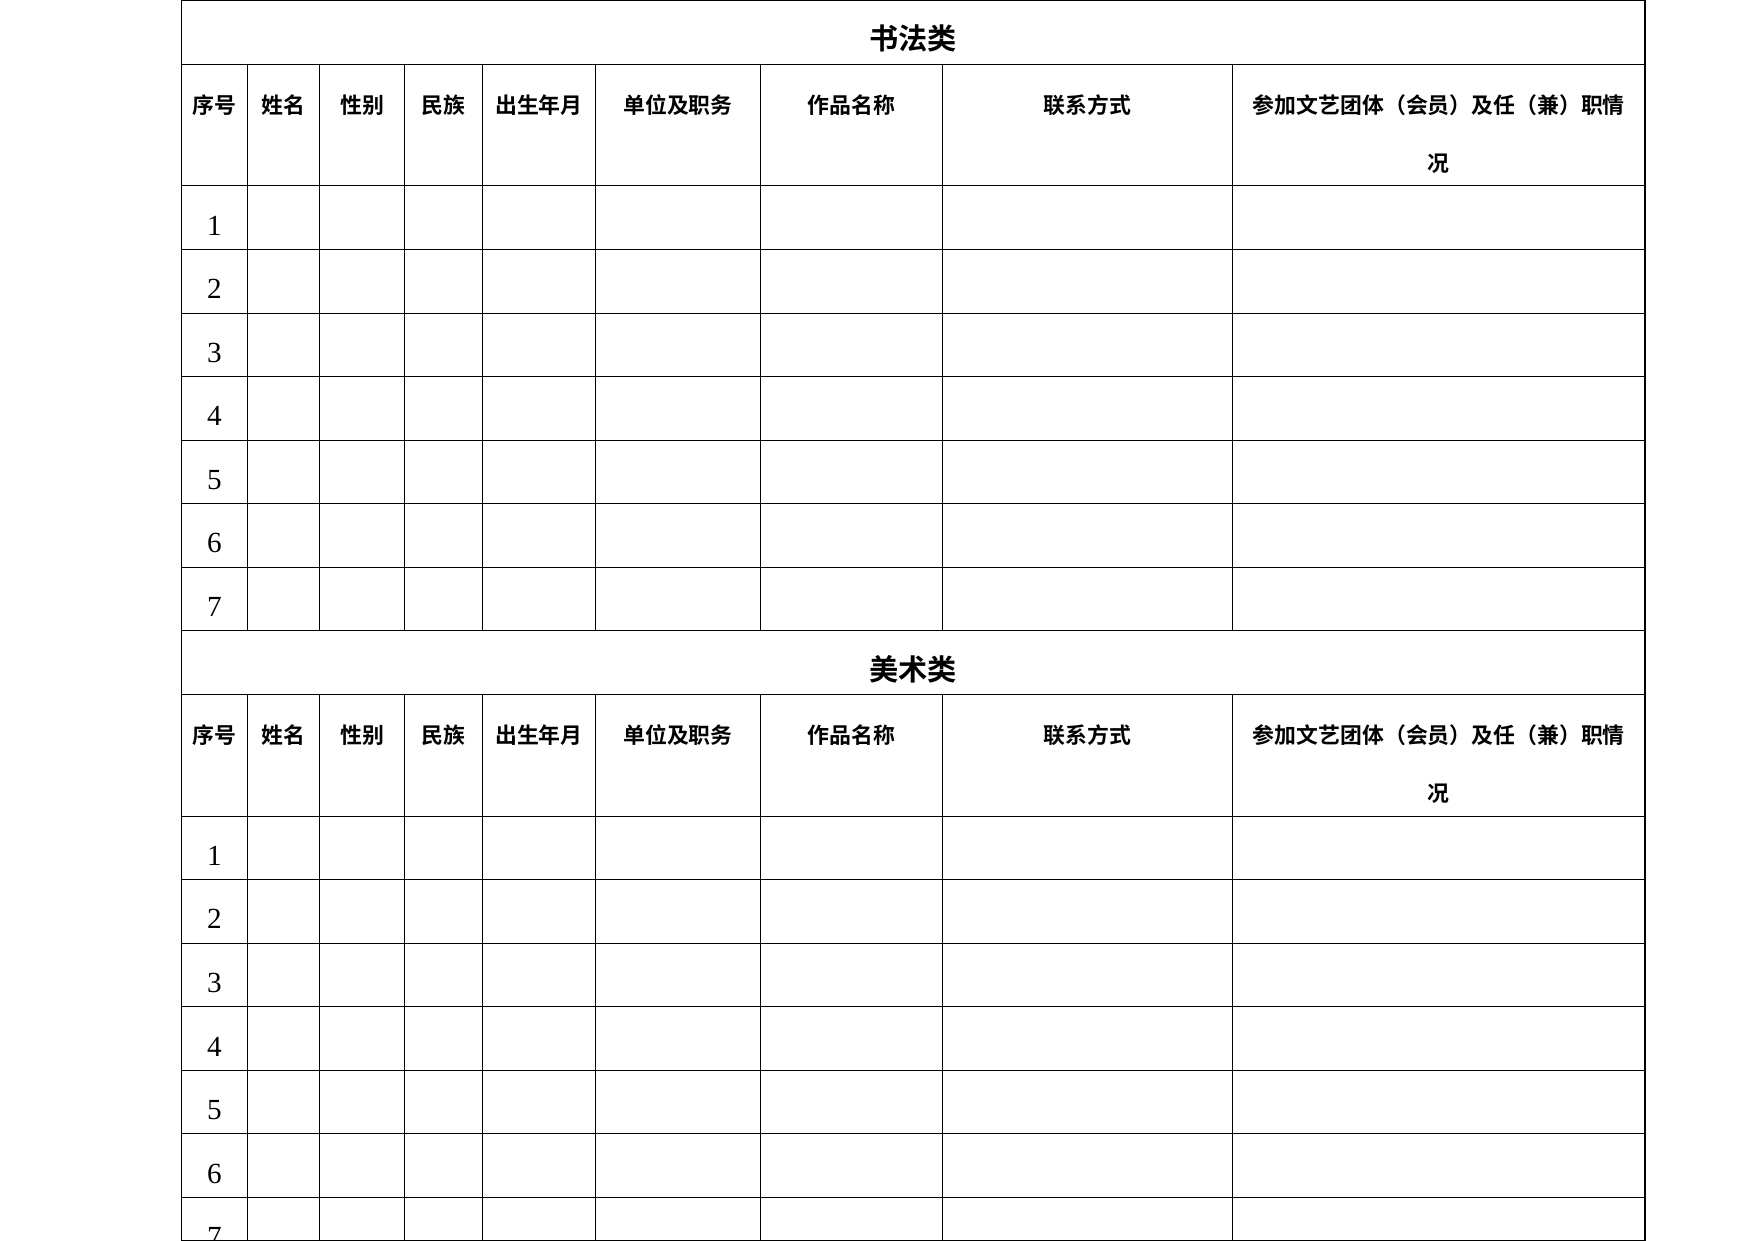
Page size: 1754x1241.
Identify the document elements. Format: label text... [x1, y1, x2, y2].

table_cell 2 [182, 880, 247, 943]
table_cell [596, 250, 760, 312]
table_cell [761, 568, 942, 630]
table_cell [596, 880, 760, 943]
table_cell [320, 314, 404, 376]
table_cell [405, 314, 482, 376]
table_cell [483, 568, 595, 630]
table_cell [320, 1134, 404, 1197]
table_cell [761, 377, 942, 439]
table_header 书法类 [182, 1, 1644, 63]
table_cell [761, 1198, 942, 1240]
table_cell [1233, 944, 1644, 1006]
table_cell 美术类 [182, 631, 1644, 694]
table_cell 6 [182, 504, 247, 567]
table_cell 单位及职务 [596, 695, 760, 816]
table_cell 5 [182, 1071, 247, 1133]
table_cell [248, 504, 319, 567]
table_cell 性别 [320, 695, 404, 816]
table_cell [483, 250, 595, 312]
table_cell [483, 944, 595, 1006]
table_cell [405, 377, 482, 439]
table_cell [596, 1007, 760, 1070]
table_cell [943, 817, 1232, 879]
table_cell 1 [182, 186, 247, 249]
table_cell 民族 [405, 65, 482, 185]
table_cell [483, 1134, 595, 1197]
table_cell [248, 1198, 319, 1240]
table_cell [405, 250, 482, 312]
table_cell 出生年月 [483, 65, 595, 185]
table_cell [761, 880, 942, 943]
table_cell [596, 817, 760, 879]
table_cell [483, 1071, 595, 1133]
table_cell 1 [182, 817, 247, 879]
table_cell 6 [182, 1134, 247, 1197]
table_cell [248, 1071, 319, 1133]
table_cell [1233, 314, 1644, 376]
table_cell [320, 1071, 404, 1133]
table_cell 序号 [182, 695, 247, 816]
table_cell [761, 1071, 942, 1133]
table_cell [483, 504, 595, 567]
table_cell [248, 817, 319, 879]
table_cell [761, 186, 942, 249]
table_cell [1233, 1198, 1644, 1240]
table_cell [405, 1071, 482, 1133]
table_cell 4 [182, 1007, 247, 1070]
table_cell [1233, 250, 1644, 312]
table_cell [1233, 504, 1644, 567]
table_cell [943, 880, 1232, 943]
table_cell 参加文艺团体（会员）及任（兼）职情况 [1233, 65, 1644, 185]
table_cell [248, 186, 319, 249]
table_cell [943, 1198, 1232, 1240]
table_cell [405, 1007, 482, 1070]
table_cell [405, 568, 482, 630]
table_cell [761, 817, 942, 879]
table_cell 作品名称 [761, 65, 942, 185]
table_cell [248, 441, 319, 503]
table_cell 单位及职务 [596, 65, 760, 185]
table_cell [405, 880, 482, 943]
table_cell [1233, 880, 1644, 943]
table_cell 序号 [182, 65, 247, 185]
table_cell 参加文艺团体（会员）及任（兼）职情况 [1233, 695, 1644, 816]
table_cell [943, 944, 1232, 1006]
table_cell [943, 441, 1232, 503]
table_cell [405, 1134, 482, 1197]
table_cell 出生年月 [483, 695, 595, 816]
table_cell [1233, 441, 1644, 503]
table_cell [1233, 568, 1644, 630]
table_cell [761, 1007, 942, 1070]
table_cell [483, 377, 595, 439]
table_cell [483, 1198, 595, 1240]
table_cell 作品名称 [761, 695, 942, 816]
table_cell [1233, 1071, 1644, 1133]
table_cell [248, 880, 319, 943]
table_cell [761, 1134, 942, 1197]
table_cell [761, 944, 942, 1006]
table_cell [320, 504, 404, 567]
table_cell [405, 817, 482, 879]
table_cell 性别 [320, 65, 404, 185]
table_cell [320, 1007, 404, 1070]
table_cell [248, 944, 319, 1006]
table_cell [943, 568, 1232, 630]
table_cell [483, 186, 595, 249]
table_cell [248, 377, 319, 439]
table_cell [405, 441, 482, 503]
table_cell [596, 441, 760, 503]
table_cell [405, 186, 482, 249]
table_cell [248, 314, 319, 376]
table_cell [761, 441, 942, 503]
table_cell [596, 1198, 760, 1240]
table_cell [320, 250, 404, 312]
table_cell [596, 1071, 760, 1133]
table_cell 姓名 [248, 695, 319, 816]
table_cell [761, 504, 942, 567]
table_cell [320, 186, 404, 249]
table_cell [1233, 377, 1644, 439]
table_cell [320, 377, 404, 439]
table_cell [1233, 817, 1644, 879]
table_cell [483, 314, 595, 376]
table_cell [248, 250, 319, 312]
table_cell 3 [182, 314, 247, 376]
table_cell 联系方式 [943, 695, 1232, 816]
table_cell 2 [182, 250, 247, 312]
table_cell [943, 504, 1232, 567]
table_cell [405, 944, 482, 1006]
table_cell [483, 1007, 595, 1070]
table_cell [596, 314, 760, 376]
table_cell [405, 504, 482, 567]
table_cell [320, 817, 404, 879]
table_cell 姓名 [248, 65, 319, 185]
table_cell [320, 944, 404, 1006]
table_cell [596, 377, 760, 439]
table_cell [943, 186, 1232, 249]
table_cell [943, 1007, 1232, 1070]
table_cell [320, 568, 404, 630]
table_cell [405, 1198, 482, 1240]
table_cell [596, 944, 760, 1006]
table_cell 7 [182, 568, 247, 630]
table_cell 5 [182, 441, 247, 503]
table_cell [596, 1134, 760, 1197]
table_cell [248, 1134, 319, 1197]
table_cell [1233, 186, 1644, 249]
table_cell [596, 568, 760, 630]
table_cell [248, 1007, 319, 1070]
table_cell 联系方式 [943, 65, 1232, 185]
table_cell [943, 1134, 1232, 1197]
table_cell [320, 441, 404, 503]
table_cell [1233, 1007, 1644, 1070]
table_cell 7 [182, 1198, 247, 1240]
table_cell [596, 504, 760, 567]
table_cell [320, 880, 404, 943]
table_cell [943, 314, 1232, 376]
table_cell [761, 314, 942, 376]
table_cell 民族 [405, 695, 482, 816]
table_cell [943, 377, 1232, 439]
table_cell 3 [182, 944, 247, 1006]
table_cell [483, 880, 595, 943]
table_cell [943, 1071, 1232, 1133]
table_cell [320, 1198, 404, 1240]
table_cell 4 [182, 377, 247, 439]
table_cell [943, 250, 1232, 312]
table_cell [761, 250, 942, 312]
table_cell [1233, 1134, 1644, 1197]
table_cell [483, 441, 595, 503]
table_cell [596, 186, 760, 249]
table_cell [483, 817, 595, 879]
table_cell [248, 568, 319, 630]
